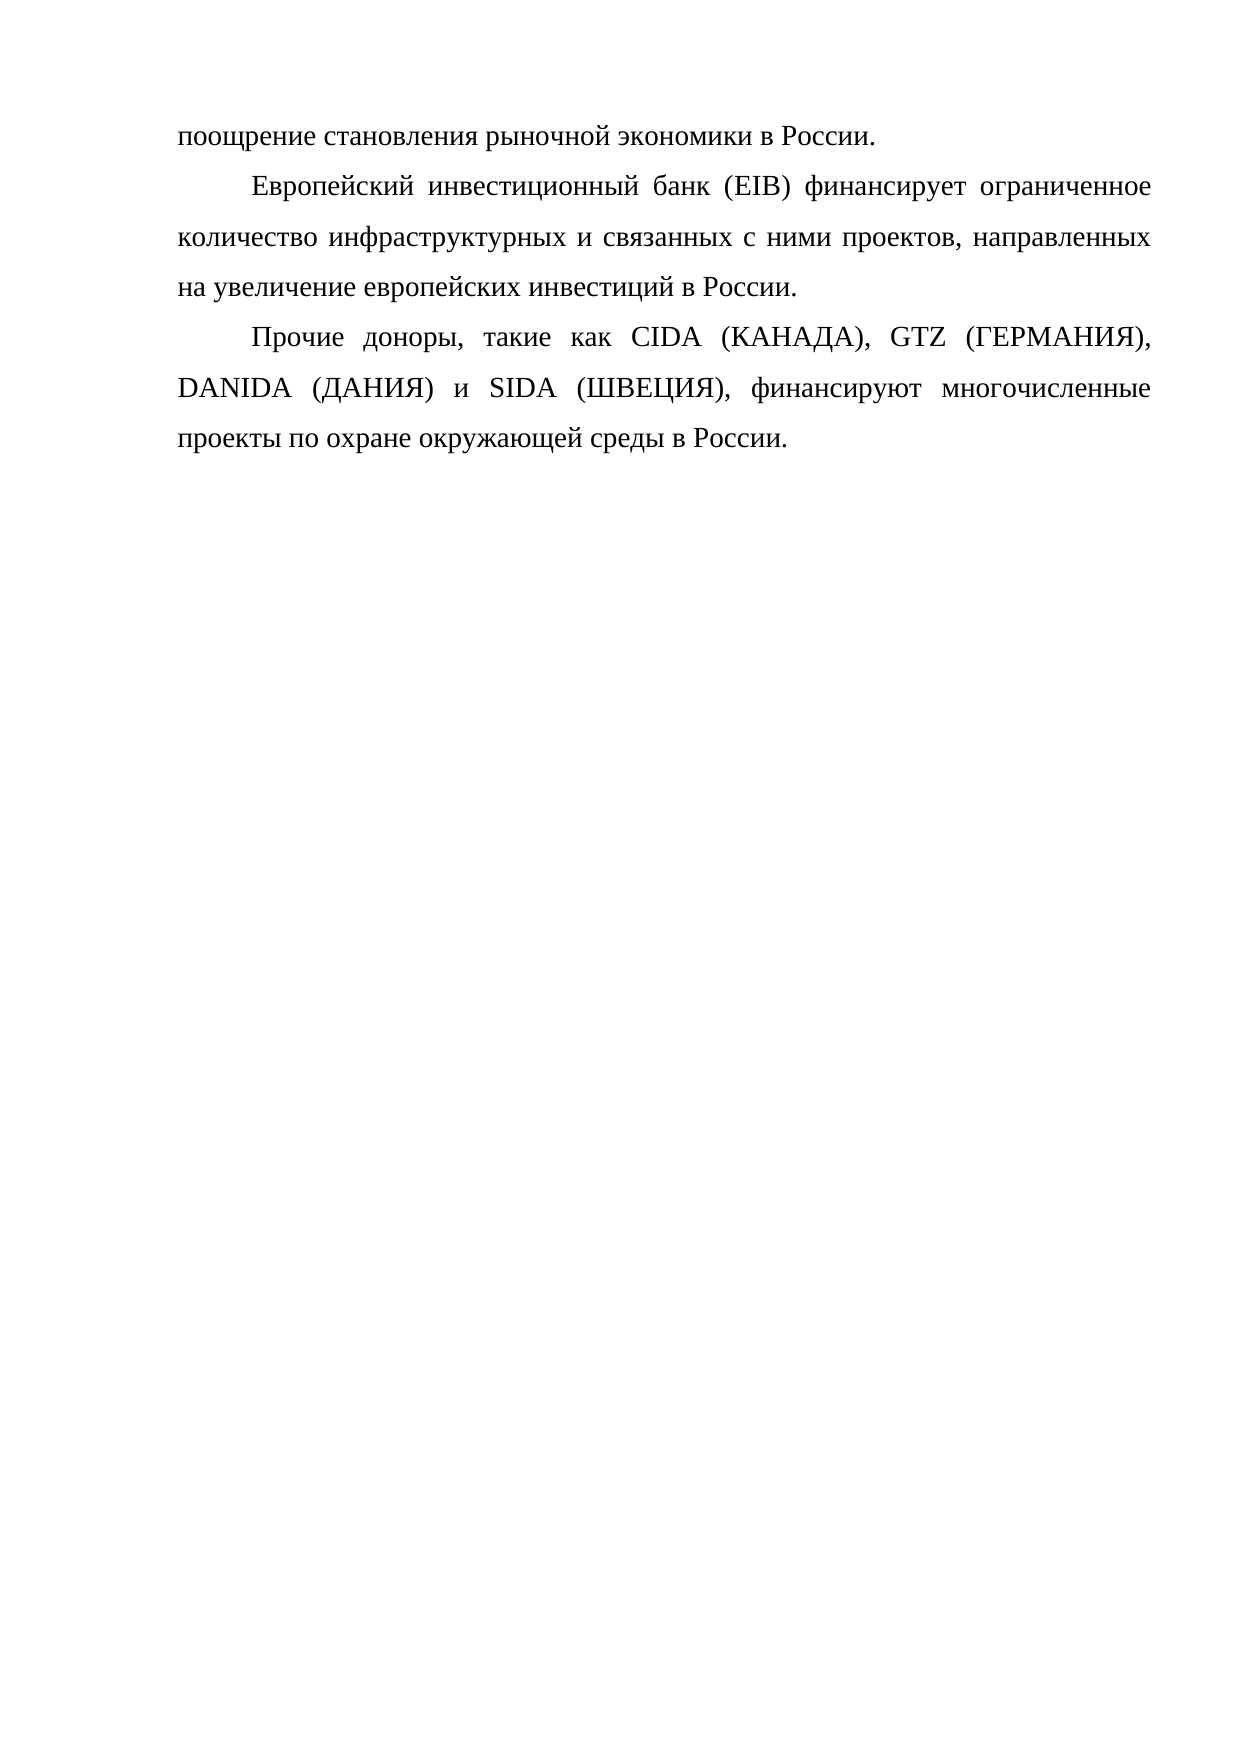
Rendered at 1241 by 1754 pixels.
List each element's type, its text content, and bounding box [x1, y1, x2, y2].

text Прочие доноры, такие как CIDA (КАНАДА), GTZ (ГЕРМАНИЯ), DANIDA (ДАНИЯ) и SIDA (ШВЕЦИЯ), финансируют многочисленные проекты по охране окружающей среды в России. [177, 319, 1152, 453]
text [177, 118, 1152, 152]
text Европейский инвестиционный банк (EIB) финансирует ограниченное количество инфраструктурных и связанных с ними проектов, направленных на увеличение европейских инвестиций в России. [177, 168, 1152, 303]
